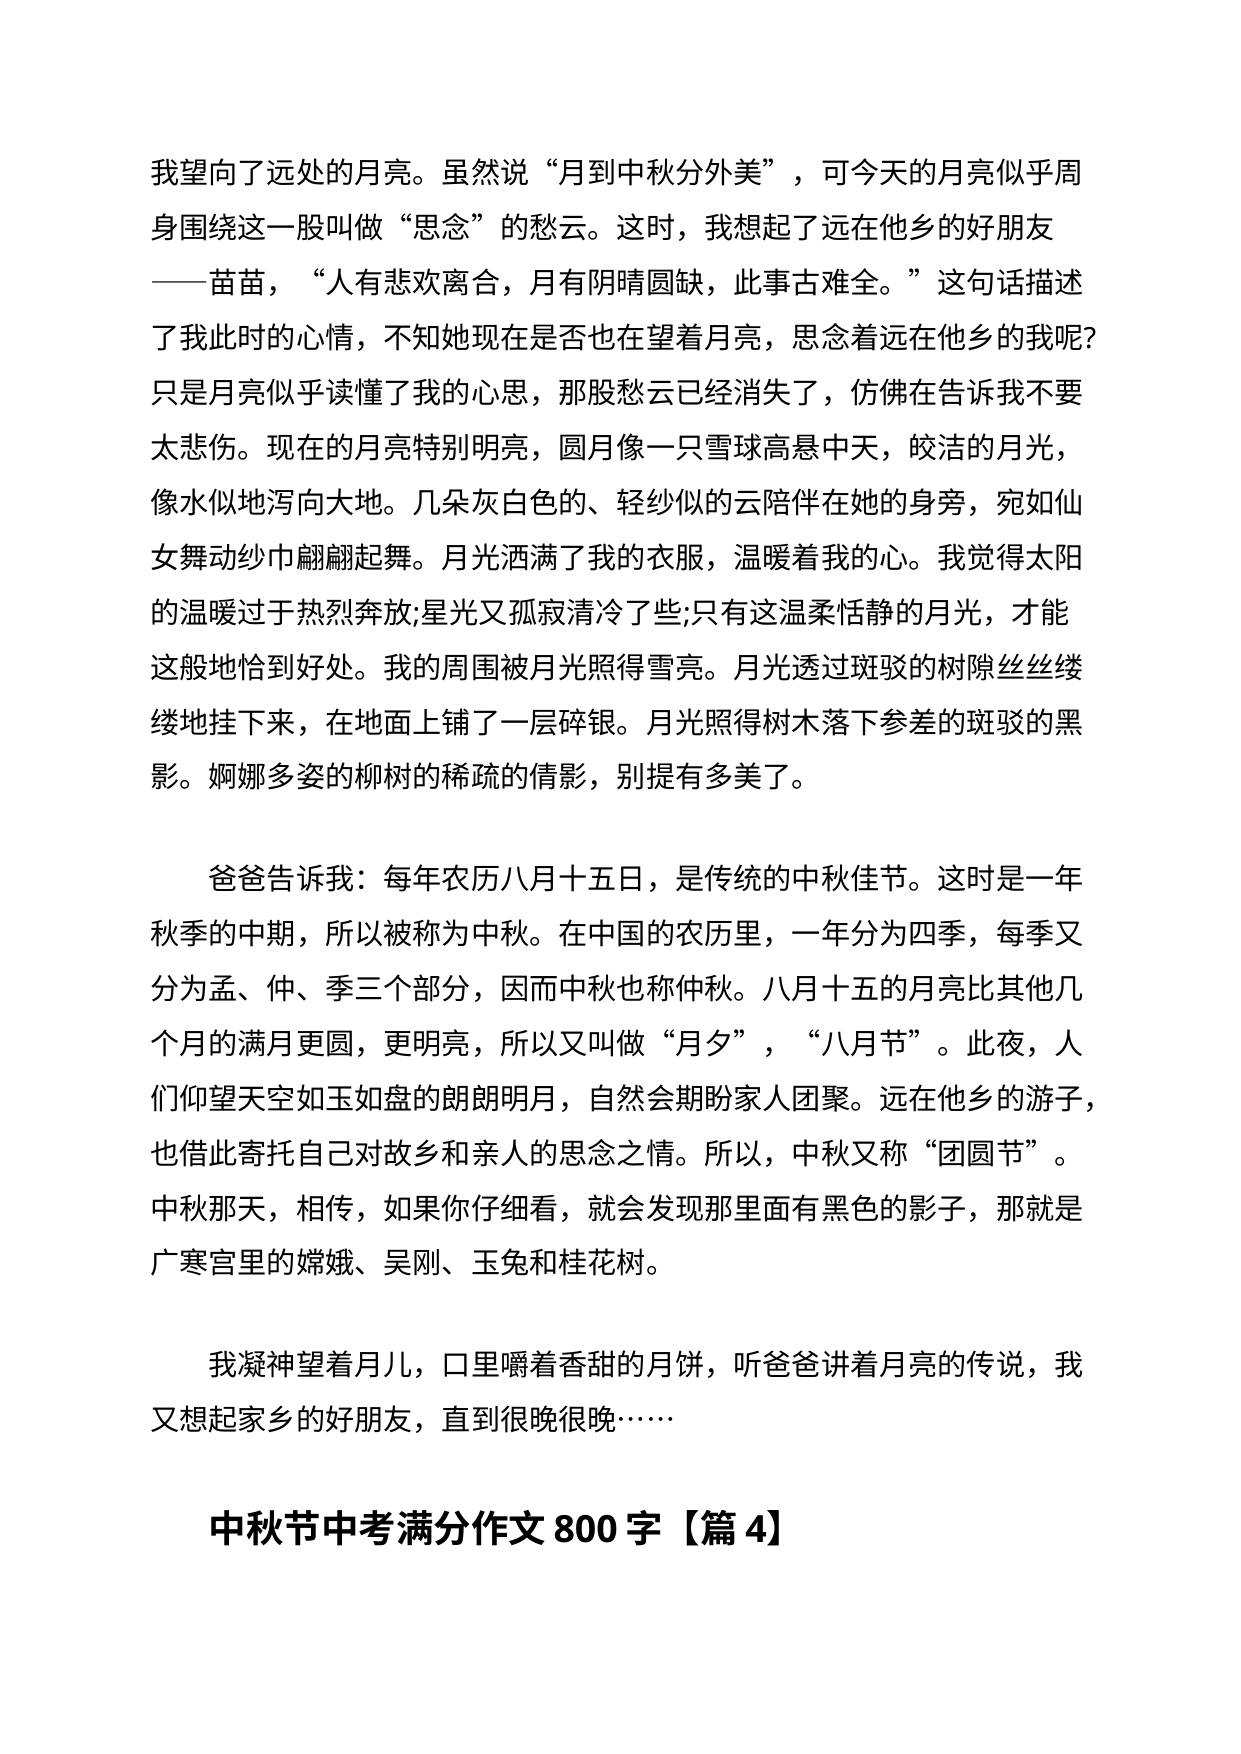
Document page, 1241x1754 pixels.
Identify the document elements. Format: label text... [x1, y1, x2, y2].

text 爸爸告诉我：每年农历八月十五日，是传统的中秋佳节。这时是一年秋季的中期，所以被称为中秋。在中国的农历里，一年分为四季，每季又分为孟、仲、季三个部分，因而中秋也称仲秋。八月十五的月亮比其他几个月的满月更圆，更明亮，所以又叫做“月夕”，“八月节”。此夜，人们仰望天空如玉如盘的朗朗明月，自然会期盼家人团聚。远在他乡的游子，也借此寄托自己对故乡和亲人的思念之情。所以，中秋又称“团圆节”。中秋那天，相传，如果你仔细看，就会发现那里面有黑色的影子，那就是广寒宫里的嫦娥、吴刚、玉兔和桂花树。 [150, 856, 1090, 1282]
text 我凝神望着月儿，口里嚼着香甜的月饼，听爸爸讲着月亮的传说，我又想起家乡的好朋友，直到很晚很晚…… [150, 1342, 1090, 1439]
text 中秋节中考满分作文800字【篇4】 [150, 1498, 1090, 1553]
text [150, 150, 1090, 796]
